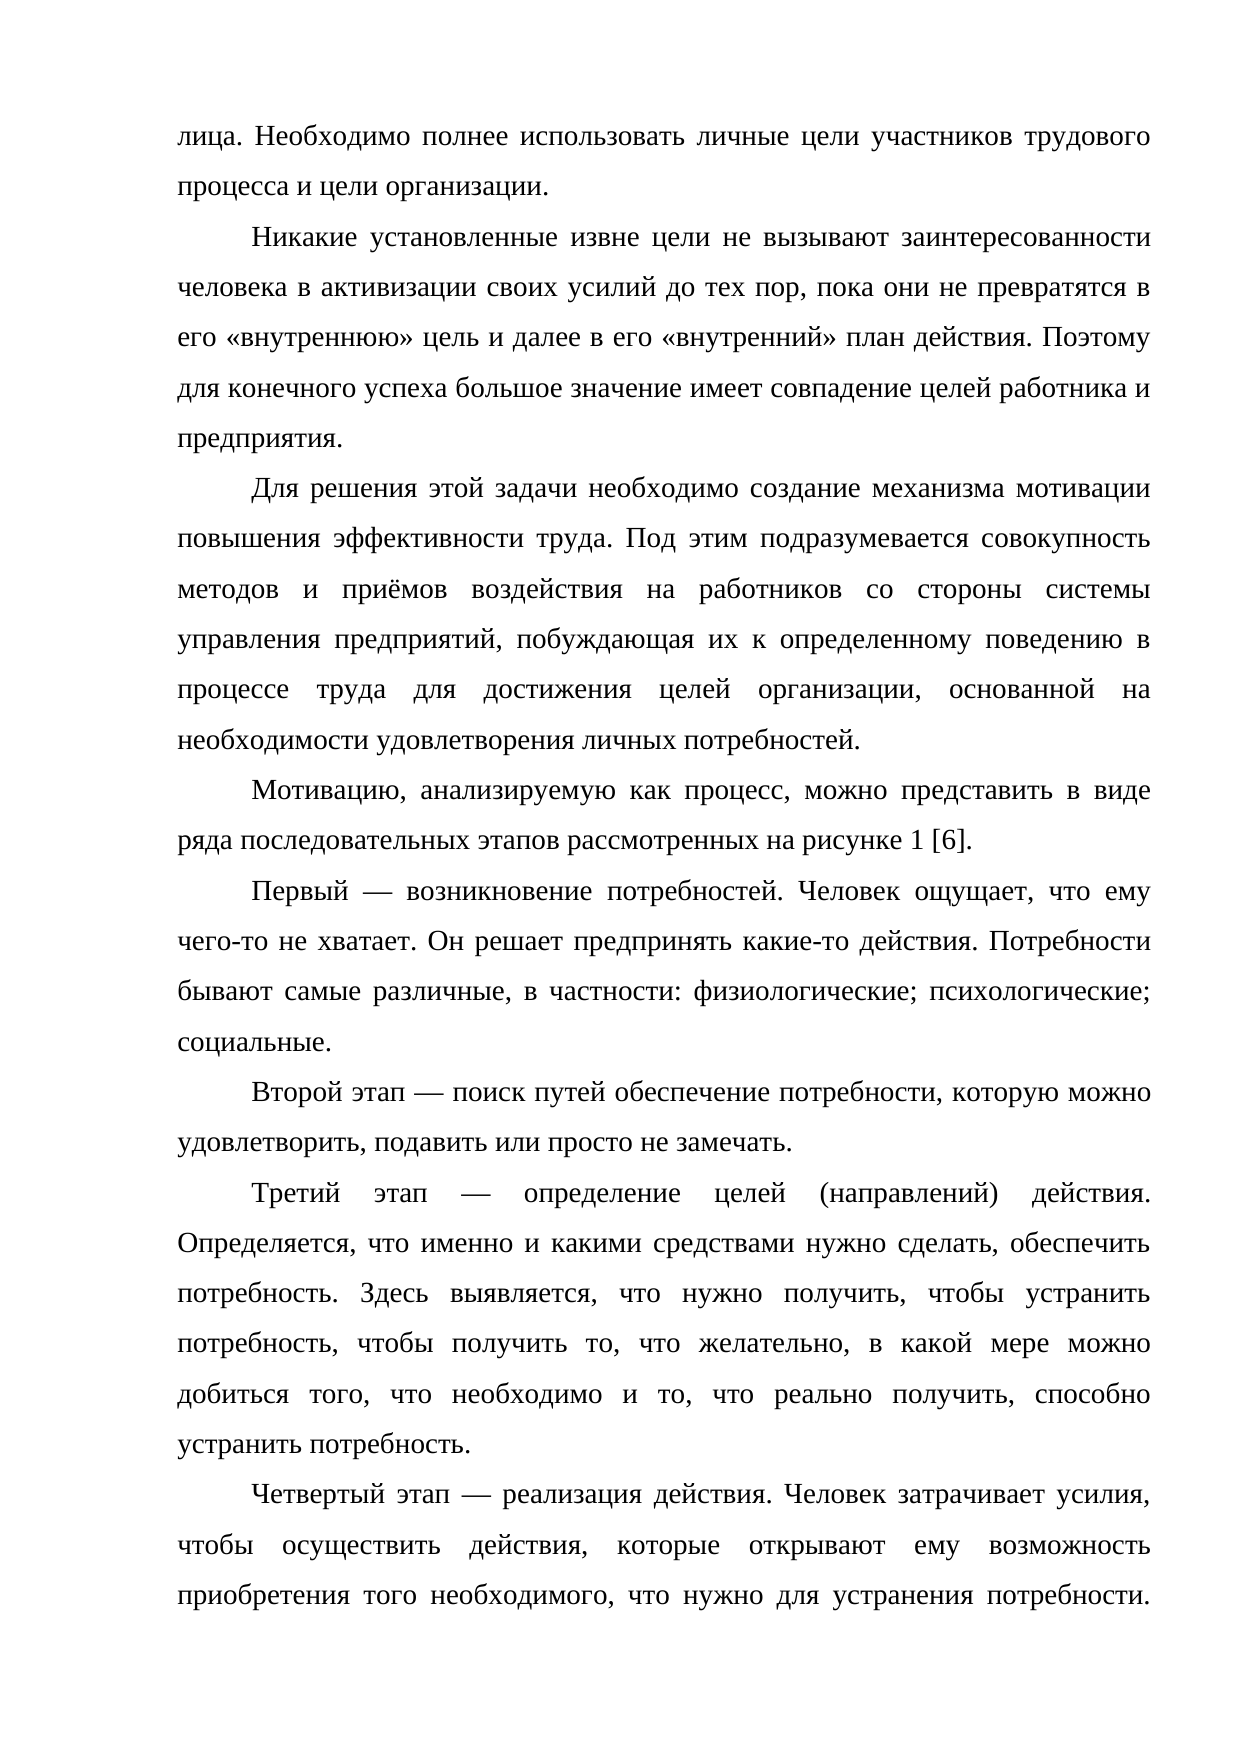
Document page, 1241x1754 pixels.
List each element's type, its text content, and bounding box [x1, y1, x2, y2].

text Второй этап — поиск путей обеспечение потребности, которую можно удовлетворить, подавить или просто не замечать. [177, 1074, 1152, 1158]
text Первый — возникновение потребностей. Человек ощущает, что ему чего-то не хватает. Он решает предпринять какие-то действия. Потребности бывают самые различные, в частности: физиологические; психологические; социальные. [177, 873, 1152, 1057]
text Никакие установленные извне цели не вызывают заинтересованности человека в активизации своих усилий до тех пор, пока они не превратятся в его «внутреннюю» цель и далее в его «внутренний» план действия. Поэтому для конечного успеха большое значение имеет совпадение целей работника и предприятия. [177, 219, 1152, 453]
text Мотивацию, анализируемую как процесс, можно представить в виде ряда последовательных этапов рассмотренных на рисунке 1 [6]. [177, 772, 1152, 856]
text Для решения этой задачи необходимо создание механизма мотивации повышения эффективности труда. Под этим подразумевается совокупность методов и приёмов воздействия на работников со стороны системы управления предприятий, побуждающая их к определенному поведению в процессе труда для достижения целей организации, основанной на необходимости удовлетворения личных потребностей. [177, 470, 1152, 755]
text Третий этап — определение целей (направлений) действия. Определяется, что именно и какими средствами нужно сделать, обеспечить потребность. Здесь выявляется, что нужно получить, чтобы устранить потребность, чтобы получить то, что желательно, в какой мере можно добиться того, что необходимо и то, что реально получить, способно устранить потребность. [177, 1175, 1152, 1460]
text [177, 118, 1152, 202]
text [177, 1477, 1152, 1611]
